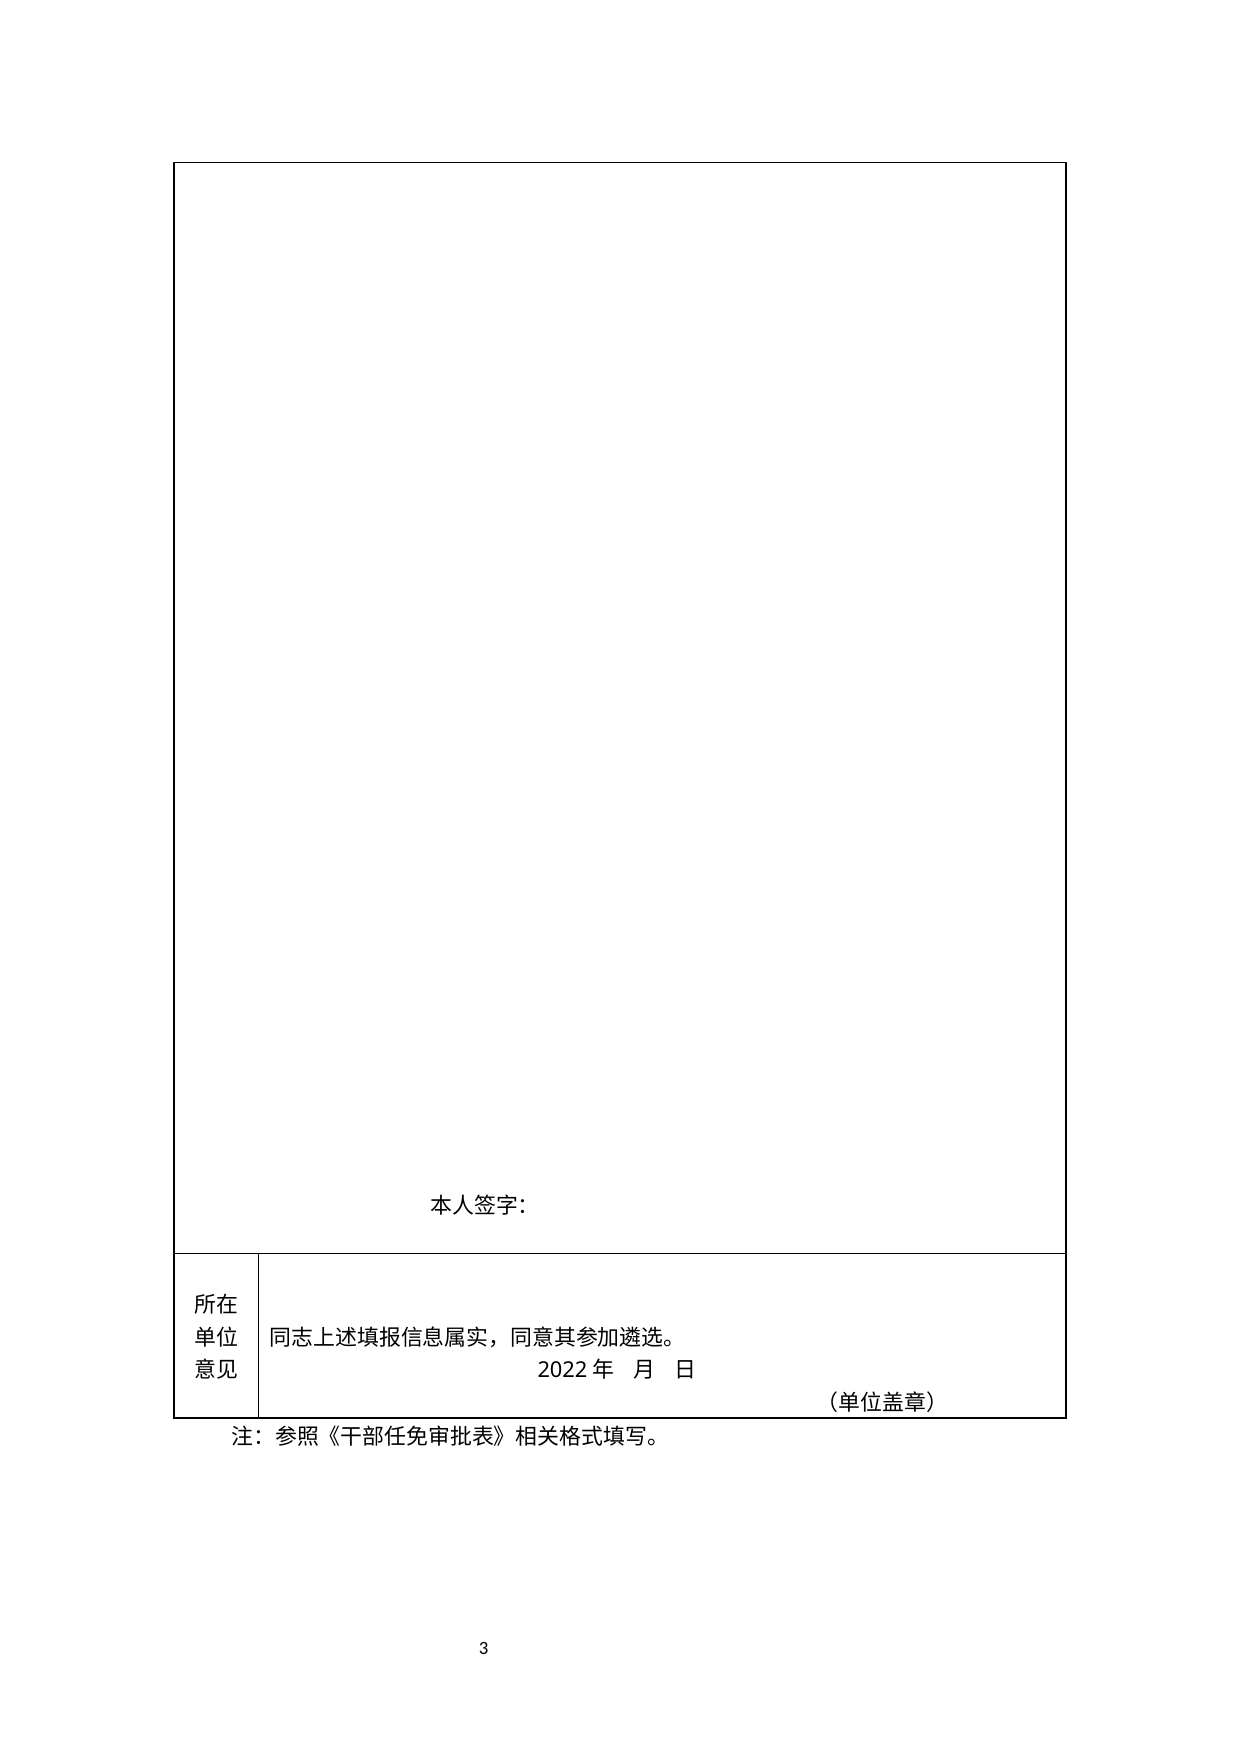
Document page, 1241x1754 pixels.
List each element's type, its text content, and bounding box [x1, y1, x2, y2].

table_cell 同志上述填报信息属实，同意其参加遴选。 2022年 月 日 （单位盖章） [259, 1254, 1065, 1417]
table_cell 本人签字： [175, 163, 1065, 1253]
text 注：参照《干部任免审批表》相关格式填写。 [187, 1419, 1053, 1451]
table_cell 所在单位意见 [175, 1254, 258, 1417]
